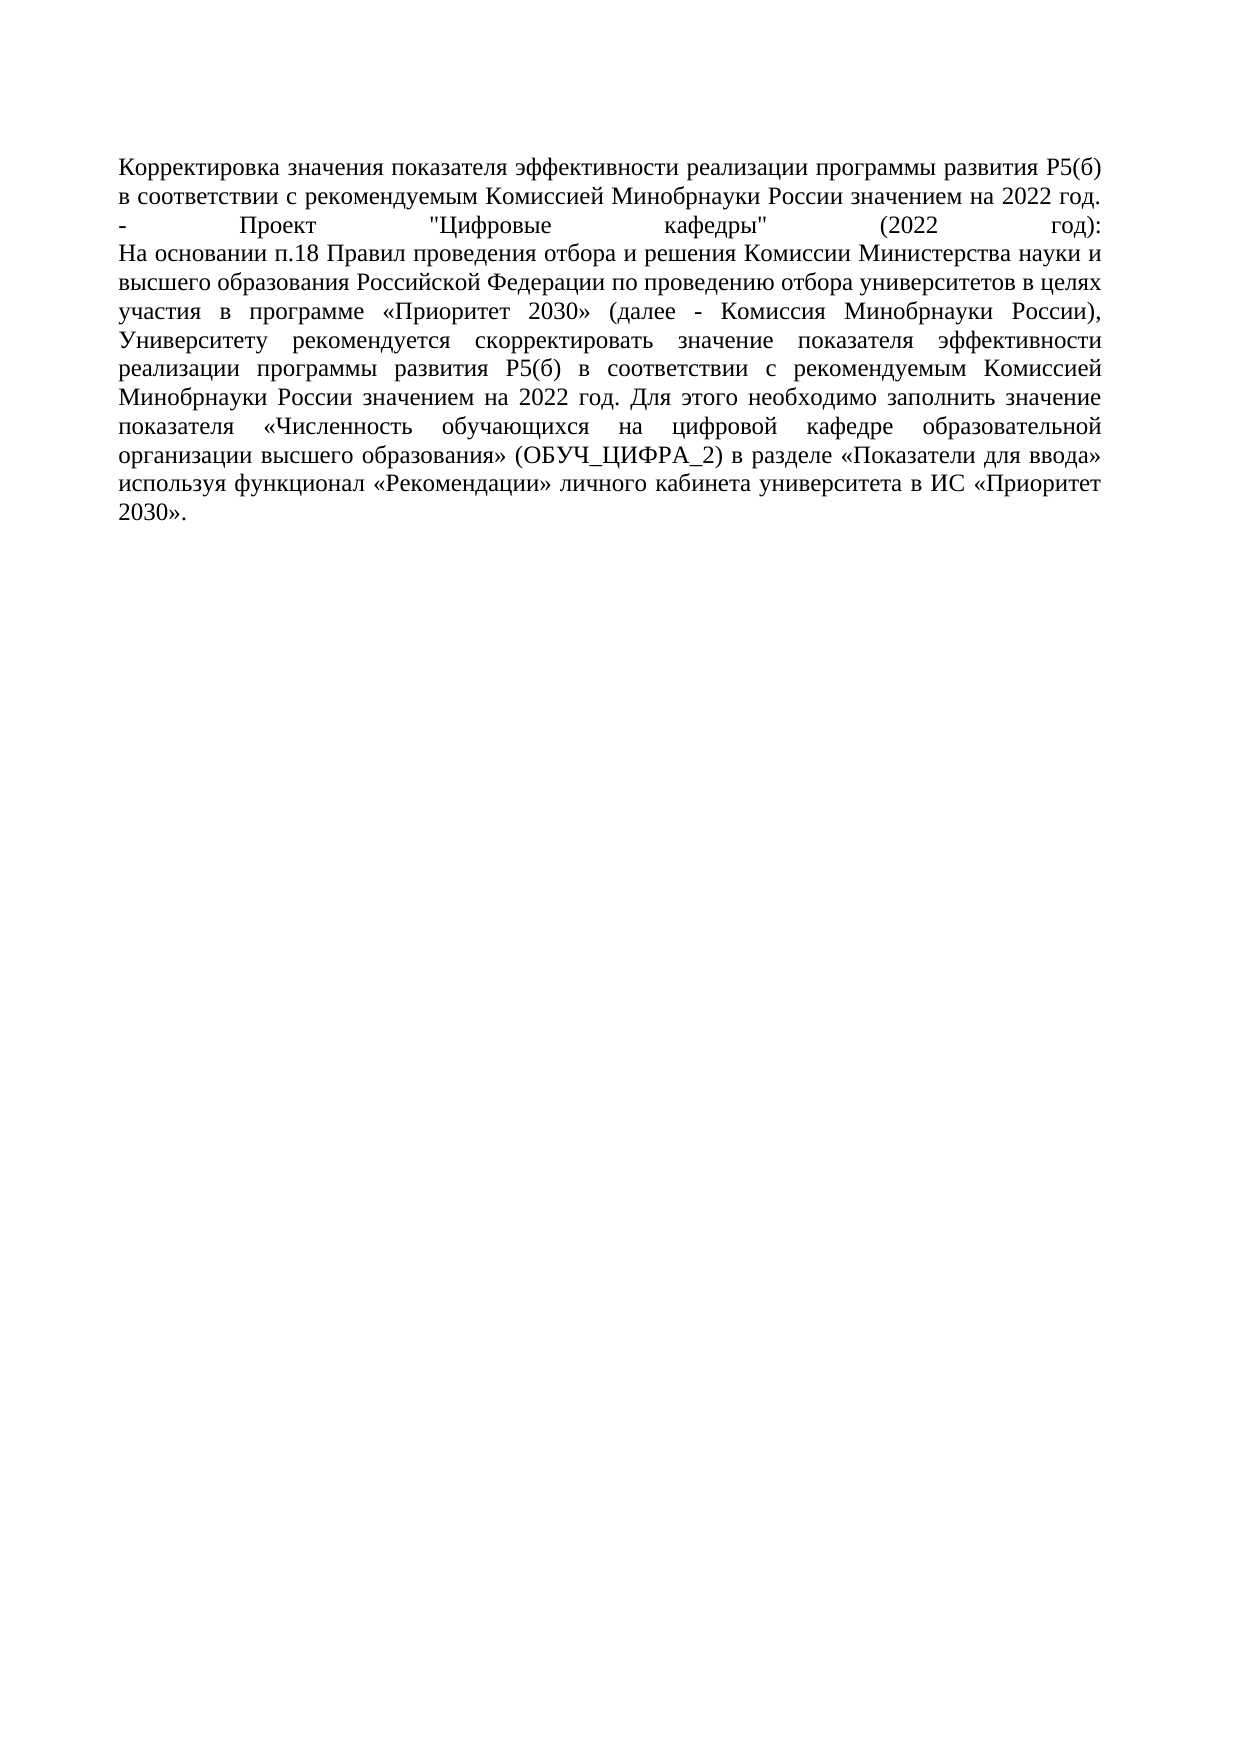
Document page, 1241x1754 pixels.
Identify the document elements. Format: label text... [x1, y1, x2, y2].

table_cell Корректировка значения показателя эффективности реализации программы развития Р5(б) в соответствии с рекомендуемым Комиссией Минобрнауки России значением на 2022 год. - Проект "Цифровые кафедры" (2022 год): На основании п.18 Правил проведения отбора и решения Комиссии Министерства науки и высшего образования Российской Федерации по проведению отбора университетов в целях участия в программе «Приоритет 2030» (далее - Комиссия Минобрнауки России), Университету рекомендуется скорректировать значение показателя эффективности реализации программы развития Р5(б) в соответствии с рекомендуемым Комиссией Минобрнауки России значением на 2022 год. Для этого необходимо заполнить значение показателя «Численность обучающихся на цифровой кафедре образовательной организации высшего образования» (ОБУЧ_ЦИФРА_2) в разделе «Показатели для ввода» используя функционал «Рекомендации» личного кабинета университета в ИС «Приоритет 2030». [118, 118, 1102, 526]
